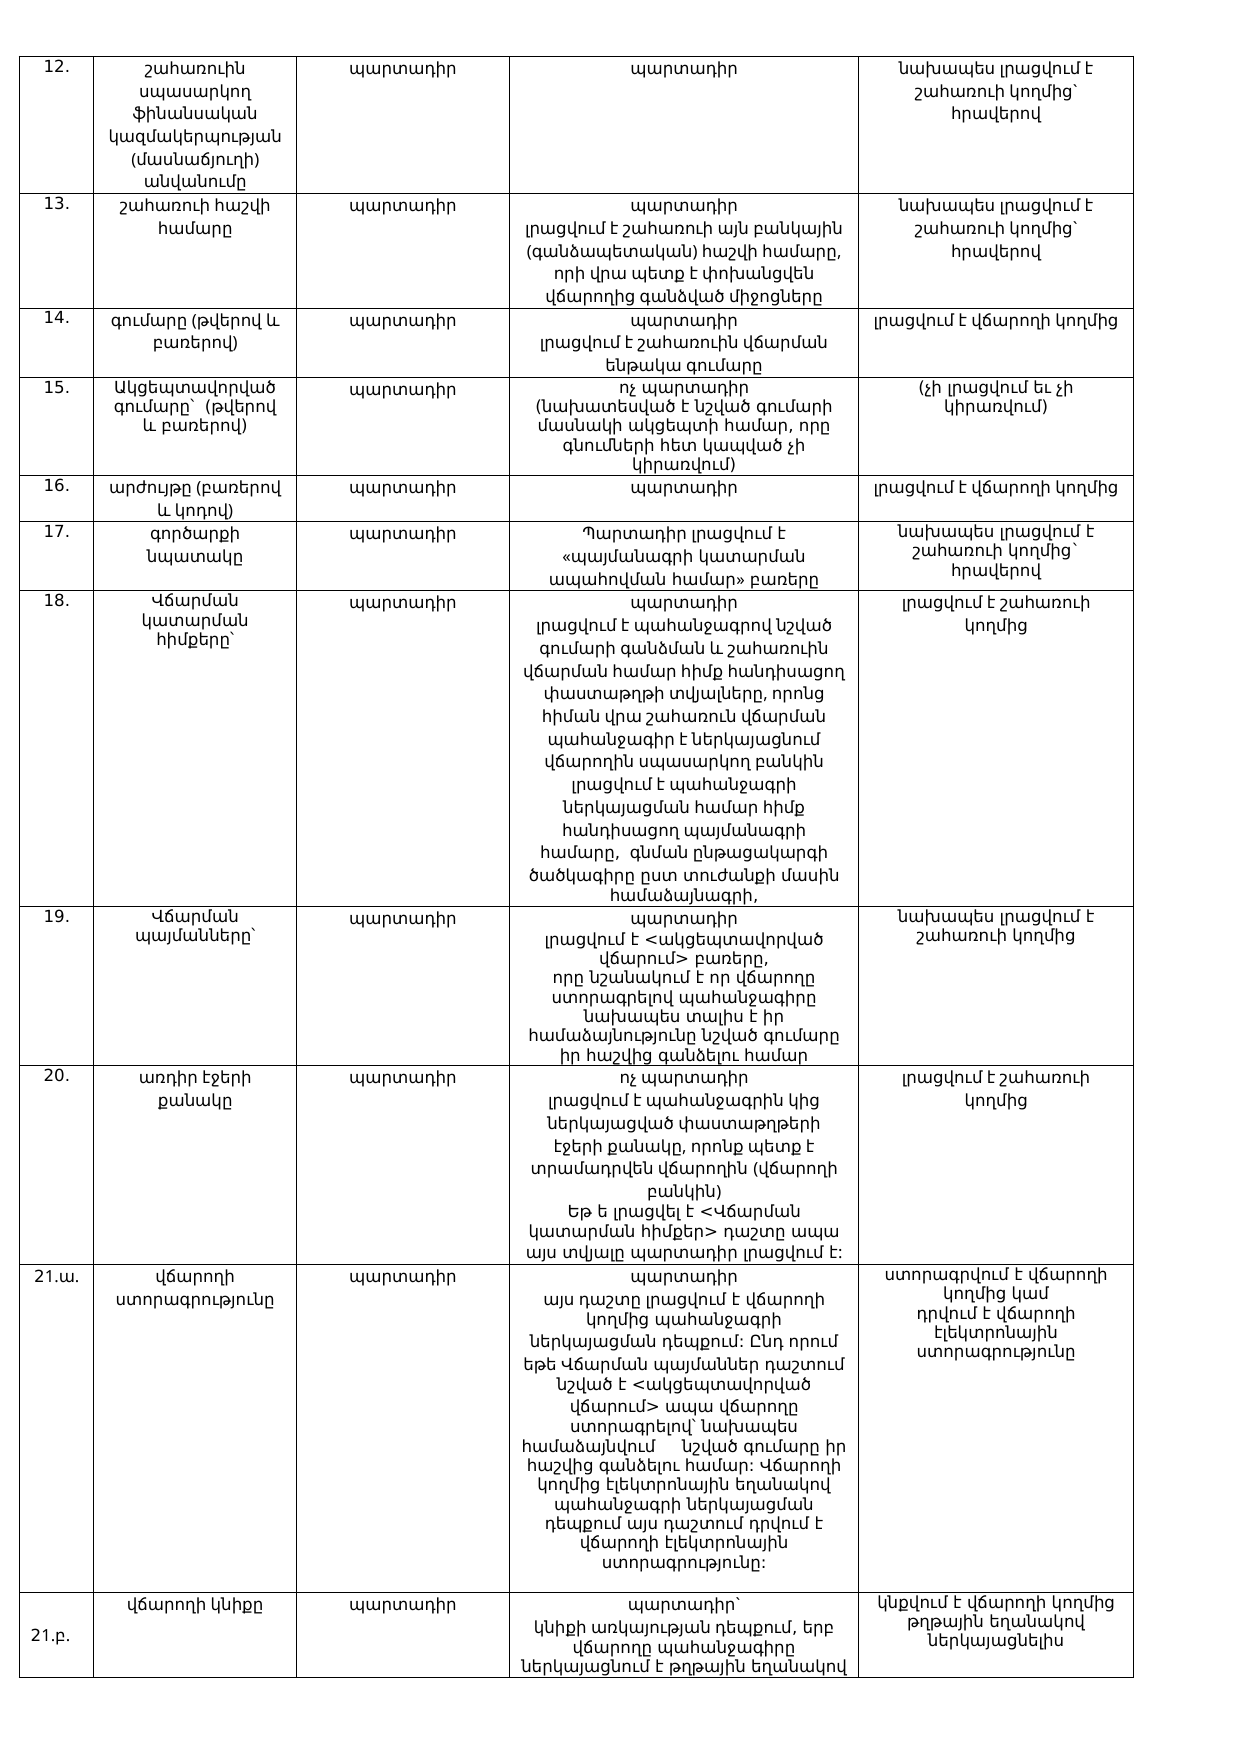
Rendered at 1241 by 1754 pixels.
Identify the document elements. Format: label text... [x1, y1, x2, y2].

table_cell գործարքի նպատակը [94, 522, 296, 590]
table_cell 14. [20, 309, 93, 377]
table_cell ոչ պարտադիր լրացվում է պահանջագրին կից ներկայացված փաստաթղթերի էջերի քանակը, որոնք պետք է տրամադրվեն վճարողին (վճարողի բանկին) Եթ ե լրացվել է <Վճարման կատարման հիմքեր> դաշտը ապա այս տվյալը պարտադիր լրացվում է: [510, 1066, 858, 1264]
table_cell 21.ա. [20, 1265, 93, 1592]
table_cell պարտադիր լրացվում է շահառուին վճարման ենթակա գումարը [510, 309, 858, 377]
table_cell Պարտադիր լրացվում է «պայմանագրի կատարման ապահովման համար» բառերը [510, 522, 858, 590]
table_cell կնքվում է վճարողի կողմից թղթային եղանակով ներկայացնելիս [859, 1593, 1133, 1677]
table_cell պարտադիր [297, 194, 509, 307]
table_cell արժույթը (բառերով և կոդով) [94, 476, 296, 521]
table_cell 12. [20, 57, 93, 193]
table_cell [859, 194, 1133, 307]
table_cell պարտադիր [510, 476, 858, 521]
table_cell պարտադիր [297, 907, 509, 1065]
table_cell շահառուին սպասարկող ֆինանսական կազմակերպության (մասնաճյուղի) անվանումը [94, 57, 296, 193]
table_cell լրացվում է շահառուի կողմից [859, 1066, 1133, 1264]
table_cell պարտադիր [297, 57, 509, 193]
table_cell Ակցեպտավորված գումարը՝ (թվերով և բառերով) [94, 378, 296, 474]
table_cell պարտադիր [297, 1593, 509, 1677]
table_cell 19. [20, 907, 93, 1065]
table_cell Վճարման կատարման հիմքերը՝ [94, 591, 296, 906]
table_cell 20. [20, 1066, 93, 1264]
table_cell պարտադիր [297, 476, 509, 521]
table_cell լրացվում է շահառուի կողմից [859, 591, 1133, 906]
table_cell ստորագրվում է վճարողի կողմից կամ դրվում է վճարողի էլեկտրոնային ստորագրությունը [859, 1265, 1133, 1592]
table_cell պարտադիր [297, 1066, 509, 1264]
table_cell շահառուի հաշվի համարը [94, 194, 296, 307]
table_cell պարտադիր [510, 57, 858, 193]
table_cell (չի լրացվում եւ չի կիրառվում) [859, 378, 1133, 474]
table_cell պարտադիր [297, 378, 509, 474]
table_cell լրացվում է վճարողի կողմից [859, 309, 1133, 377]
table_cell պարտադիր լրացվում է <ակցեպտավորված վճարում> բառերը, որը նշանակում է որ վճարողը ստորագրելով պահանջագիրը նախապես տալիս է իր համաձայնությունը նշված գումարը իր հաշվից գանձելու համար [510, 907, 858, 1065]
table_cell 15. [20, 378, 93, 474]
table_cell նախապես լրացվում է շահառուի կողմից` հրավերով [859, 522, 1133, 590]
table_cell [859, 57, 1133, 193]
table_cell պարտադիր լրացվում է պահանջագրով նշված գումարի գանձման և շահառուին վճարման համար հիմք հանդիսացող փաստաթղթի տվյալները, որոնց հիման վրա շահառուն վճարման պահանջագիր է ներկայացնում վճարողին սպասարկող բանկին լրացվում է պահանջագրի ներկայացման համար հիմք հանդիսացող պայմանագրի համարը, գնման ընթացակարգի ծածկագիրը ըստ տուժանքի մասին համաձայնագրի, [510, 591, 858, 906]
table_cell Վճարման պայմանները՝ [94, 907, 296, 1065]
table_cell գումարը (թվերով և բառերով) [94, 309, 296, 377]
table_cell 17. [20, 522, 93, 590]
table_cell վճարողի ստորագրությունը [94, 1265, 296, 1592]
table_cell առդիր էջերի քանակը [94, 1066, 296, 1264]
table_cell 21.բ. [20, 1593, 93, 1677]
table_cell պարտադիր [297, 522, 509, 590]
table_cell 18. [20, 591, 93, 906]
table_cell ոչ պարտադիր (նախատեսված է նշված գումարի մասնակի ակցեպտի համար, որը գնումների հետ կապված չի կիրառվում) [510, 378, 858, 474]
table_cell վճարողի կնիքը [94, 1593, 296, 1677]
table_cell պարտադիր [297, 591, 509, 906]
table_cell պարտադիր այս դաշտը լրացվում է վճարողի կողմից պահանջագրի ներկայացման դեպքում: Ընդ որում եթե Վճարման պայմաններ դաշտում նշված է <ակցեպտավորված վճարում> ապա վճարողը ստորագրելով՝ նախապես համաձայնվում նշված գումարը իր հաշվից գանձելու համար: Վճարողի կողմից էլեկտրոնային եղանակով պահանջագրի ներկայացման դեպքում այս դաշտում դրվում է վճարողի էլեկտրոնային ստորագրությունը: [510, 1265, 858, 1592]
table_cell պարտադիր [297, 1265, 509, 1592]
table_cell պարտադիր` կնիքի առկայության դեպքում, երբ վճարողը պահանջագիրը ներկայացնում է թղթային եղանակով [510, 1593, 858, 1677]
table_cell 16. [20, 476, 93, 521]
table_cell նախապես լրացվում է շահառուի կողմից [859, 907, 1133, 1065]
table_cell 13. [20, 194, 93, 307]
table_cell լրացվում է վճարողի կողմից [859, 476, 1133, 521]
table_cell պարտադիր լրացվում է շահառուի այն բանկային (գանձապետական) հաշվի համարը, որի վրա պետք է փոխանցվեն վճարողից գանձված միջոցները [510, 194, 858, 307]
table_cell պարտադիր [297, 309, 509, 377]
